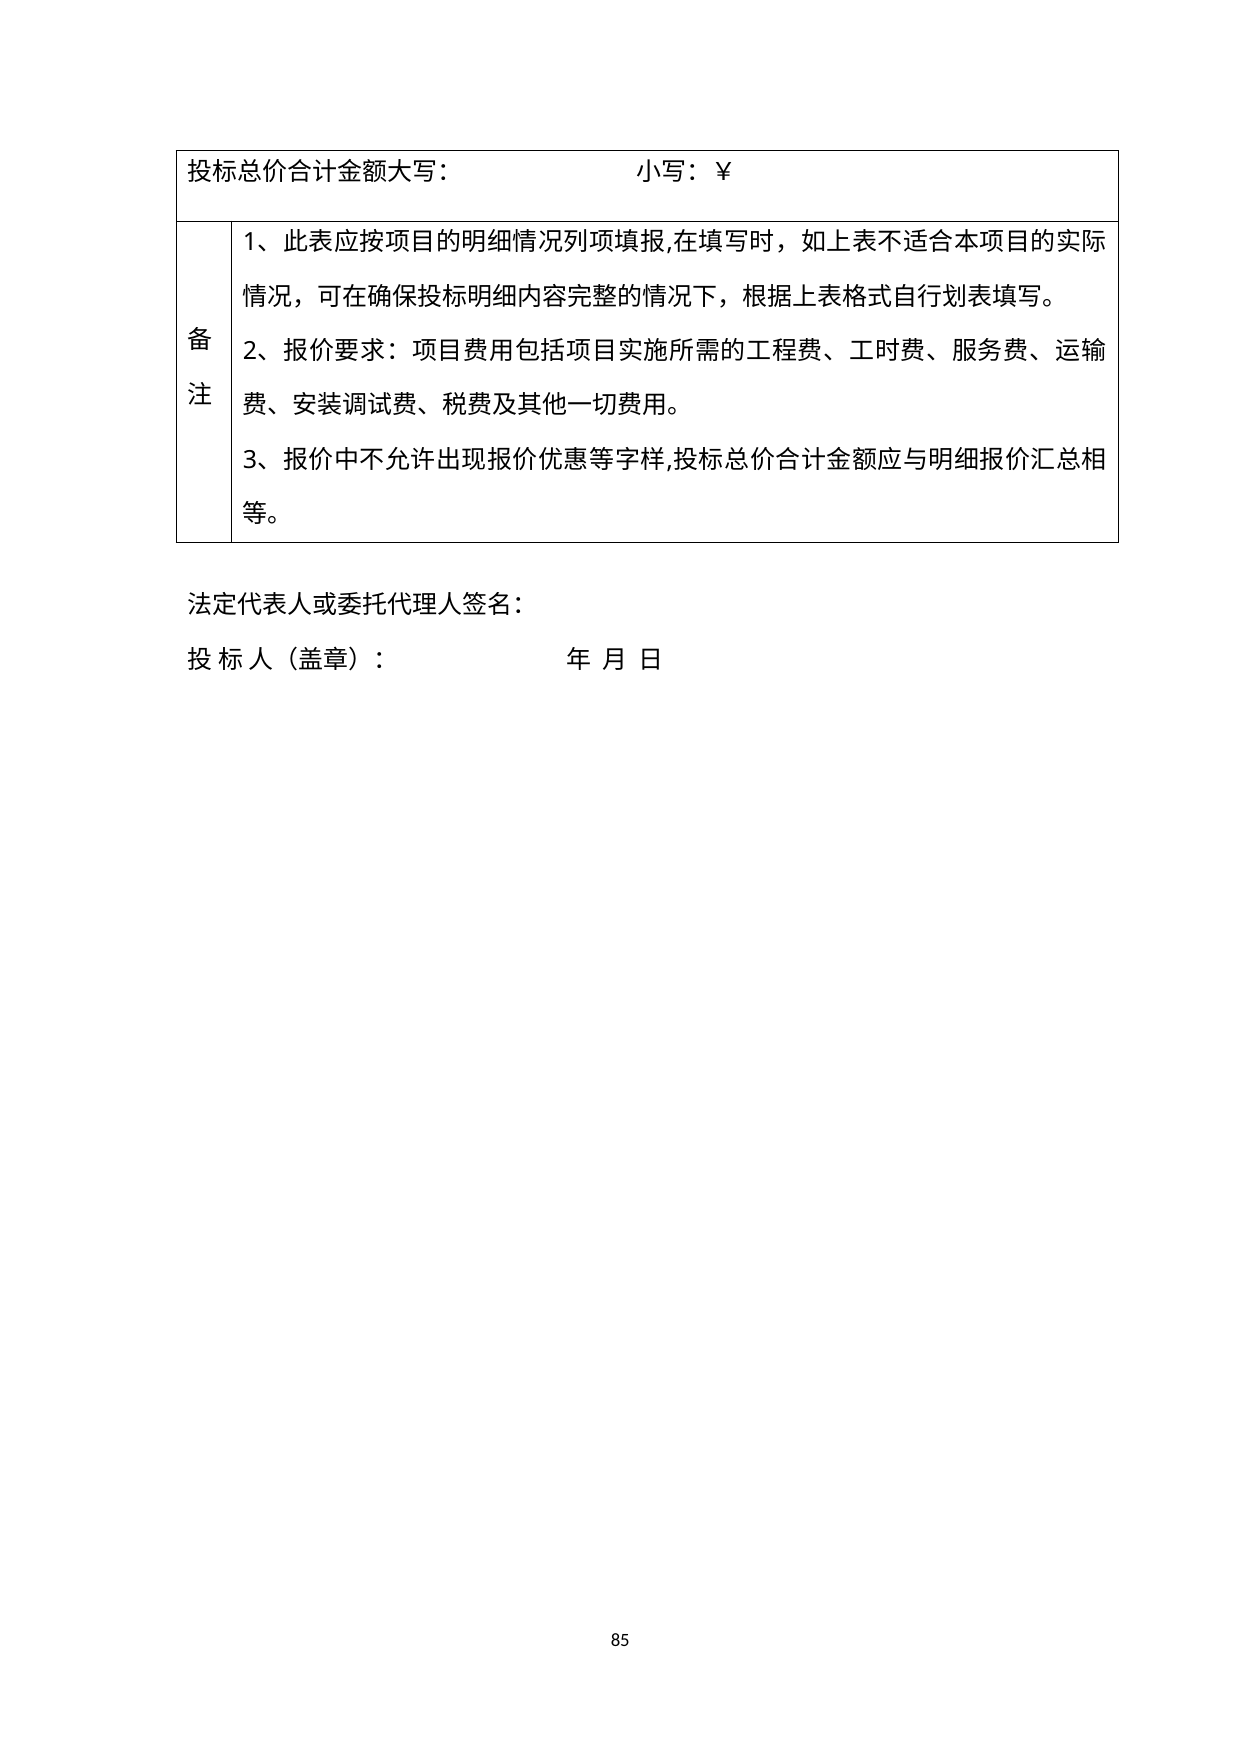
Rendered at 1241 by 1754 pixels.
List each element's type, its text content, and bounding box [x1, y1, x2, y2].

table_cell 备注 [177, 222, 231, 542]
table_cell 1、此表应按项目的明细情况列项填报,在填写时，如上表不适合本项目的实际情况，可在确保投标明细内容完整的情况下，根据上表格式自行划表填写。 2、报价要求：项目费用包括项目实施所需的工程费、工时费、服务费、运输费、安装调试费、税费及其他一切费用。 3、报价中不允许出现报价优惠等字样,投标总价合计金额应与明细报价汇总相等。 [232, 222, 1118, 542]
text 投 标 人（盖章）： 年 月 日 [187, 639, 1053, 676]
text 法定代表人或委托代理人签名： [187, 585, 1053, 621]
table_cell 投标总价合计金额大写： 小写：￥ [177, 151, 1118, 221]
